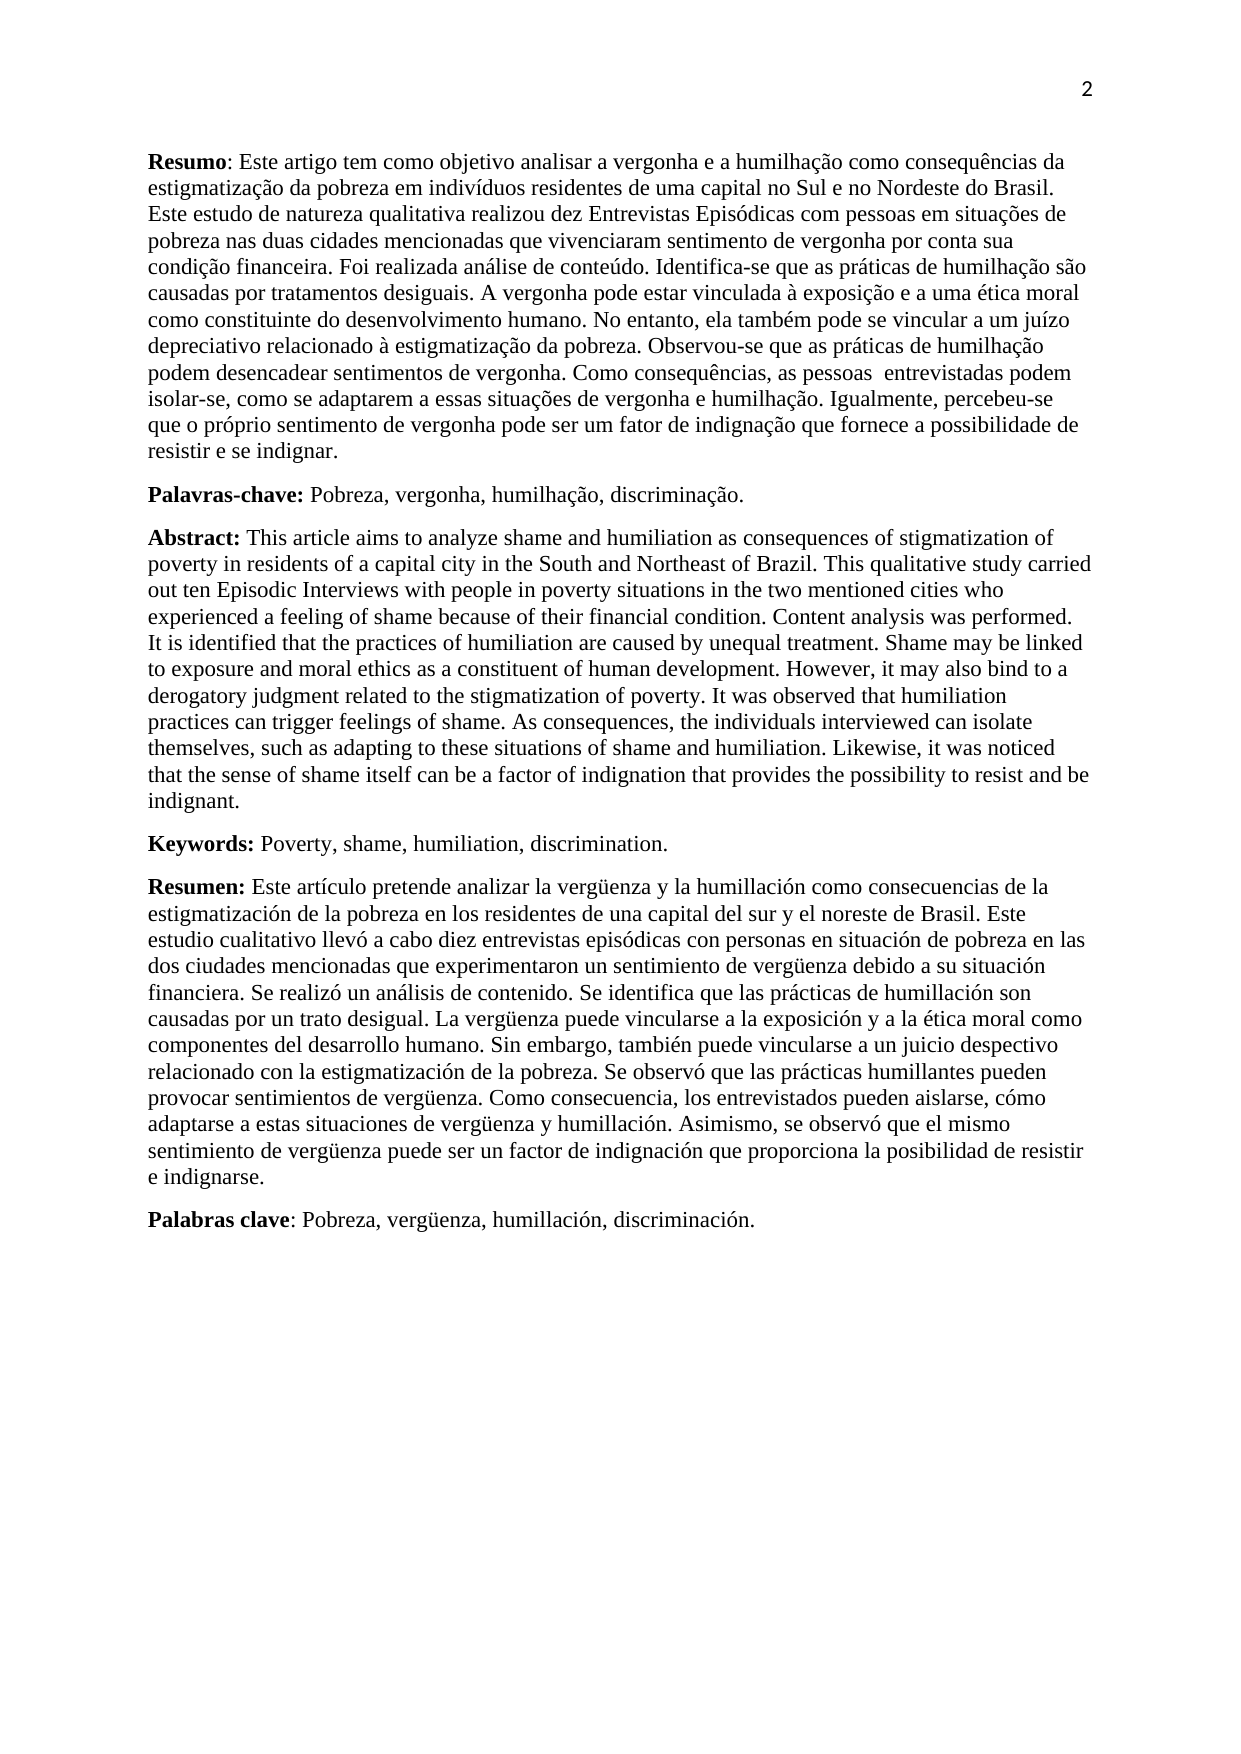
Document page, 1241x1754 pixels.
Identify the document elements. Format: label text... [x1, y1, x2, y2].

text Palabras clave: Pobreza, vergüenza, humillación, discriminación. [148, 1206, 1092, 1232]
text Resumo: Este artigo tem como objetivo analisar a vergonha e a humilhação como consequências da estigmatização da pobreza em indivíduos residentes de uma capital no Sul e no Nordeste do Brasil. Este estudo de natureza qualitativa realizou dez Entrevistas Episódicas com pessoas em situações de pobreza nas duas cidades mencionadas que vivenciaram sentimento de vergonha por conta sua condição financeira. Foi realizada análise de conteúdo. Identifica-se que as práticas de humilhação são causadas por tratamentos desiguais. A vergonha pode estar vinculada à exposição e a uma ética moral como constituinte do desenvolvimento humano. No entanto, ela também pode se vincular a um juízo depreciativo relacionado à estigmatização da pobreza. Observou-se que as práticas de humilhação podem desencadear sentimentos de vergonha. Como consequências, as pessoas entrevistadas podem isolar-se, como se adaptarem a essas situações de vergonha e humilhação. Igualmente, percebeu-se que o próprio sentimento de vergonha pode ser um fator de indignação que fornece a possibilidade de resistir e se indignar. [148, 148, 1092, 464]
text Abstract: This article aims to analyze shame and humiliation as consequences of stigmatization of poverty in residents of a capital city in the South and Northeast of Brazil. This qualitative study carried out ten Episodic Interviews with people in poverty situations in the two mentioned cities who experienced a feeling of shame because of their financial condition. Content analysis was performed. It is identified that the practices of humiliation are caused by unequal treatment. Shame may be linked to exposure and moral ethics as a constituent of human development. However, it may also bind to a derogatory judgment related to the stigmatization of poverty. It was observed that humiliation practices can trigger feelings of shame. As consequences, the individuals interviewed can isolate themselves, such as adapting to these situations of shame and humiliation. Likewise, it was noticed that the sense of shame itself can be a factor of indignation that provides the possibility to resist and be indignant. [148, 524, 1092, 813]
text Keywords: Poverty, shame, humiliation, discrimination. [148, 830, 1092, 857]
text Resumen: Este artículo pretende analizar la vergüenza y la humillación como consecuencias de la estigmatización de la pobreza en los residentes de una capital del sur y el noreste de Brasil. Este estudio cualitativo llevó a cabo diez entrevistas episódicas con personas en situación de pobreza en las dos ciudades mencionadas que experimentaron un sentimiento de vergüenza debido a su situación financiera. Se realizó un análisis de contenido. Se identifica que las prácticas de humillación son causadas por un trato desigual. La vergüenza puede vincularse a la exposición y a la ética moral como componentes del desarrollo humano. Sin embargo, también puede vincularse a un juicio despectivo relacionado con la estigmatización de la pobreza. Se observó que las prácticas humillantes pueden provocar sentimientos de vergüenza. Como consecuencia, los entrevistados pueden aislarse, cómo adaptarse a estas situaciones de vergüenza y humillación. Asimismo, se observó que el mismo sentimiento de vergüenza puede ser un factor de indignación que proporciona la posibilidad de resistir e indignarse. [148, 873, 1092, 1189]
text Palavras-chave: Pobreza, vergonha, humilhação, discriminação. [148, 481, 1092, 507]
